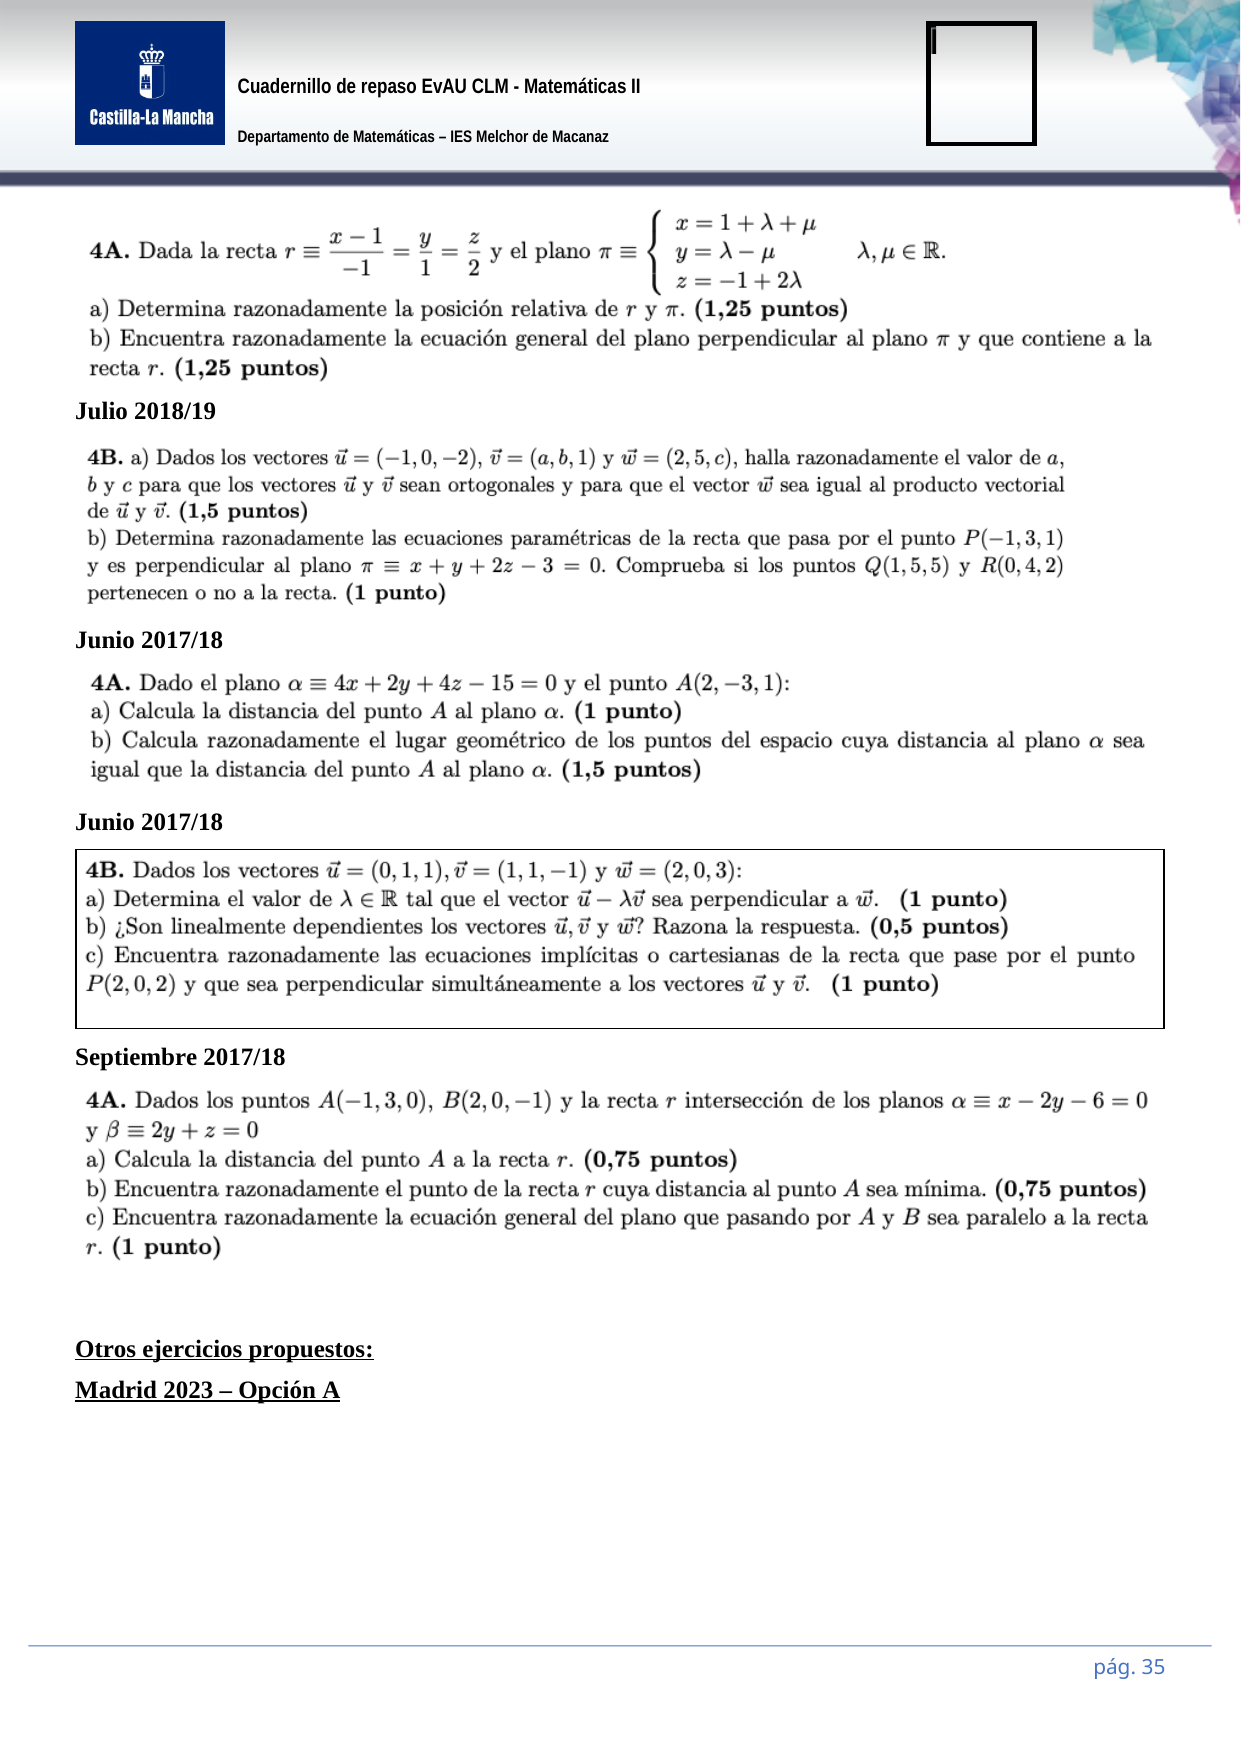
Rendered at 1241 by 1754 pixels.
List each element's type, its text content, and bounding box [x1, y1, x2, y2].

text Junio 2017/18 [75, 625, 1165, 654]
picture [77, 850, 1163, 1009]
picture [75, 437, 1087, 613]
text Otros ejercicios propuestos: [75, 1334, 1165, 1363]
text Madrid 2023 – Opción A [75, 1375, 1165, 1404]
picture [0, 0, 1241, 384]
text Junio 2017/18 [75, 807, 1165, 836]
text Septiembre 2017/18 [75, 1042, 1165, 1071]
picture [75, 666, 1165, 795]
picture [75, 1083, 1165, 1264]
text Julio 2018/19 [75, 396, 1165, 424]
